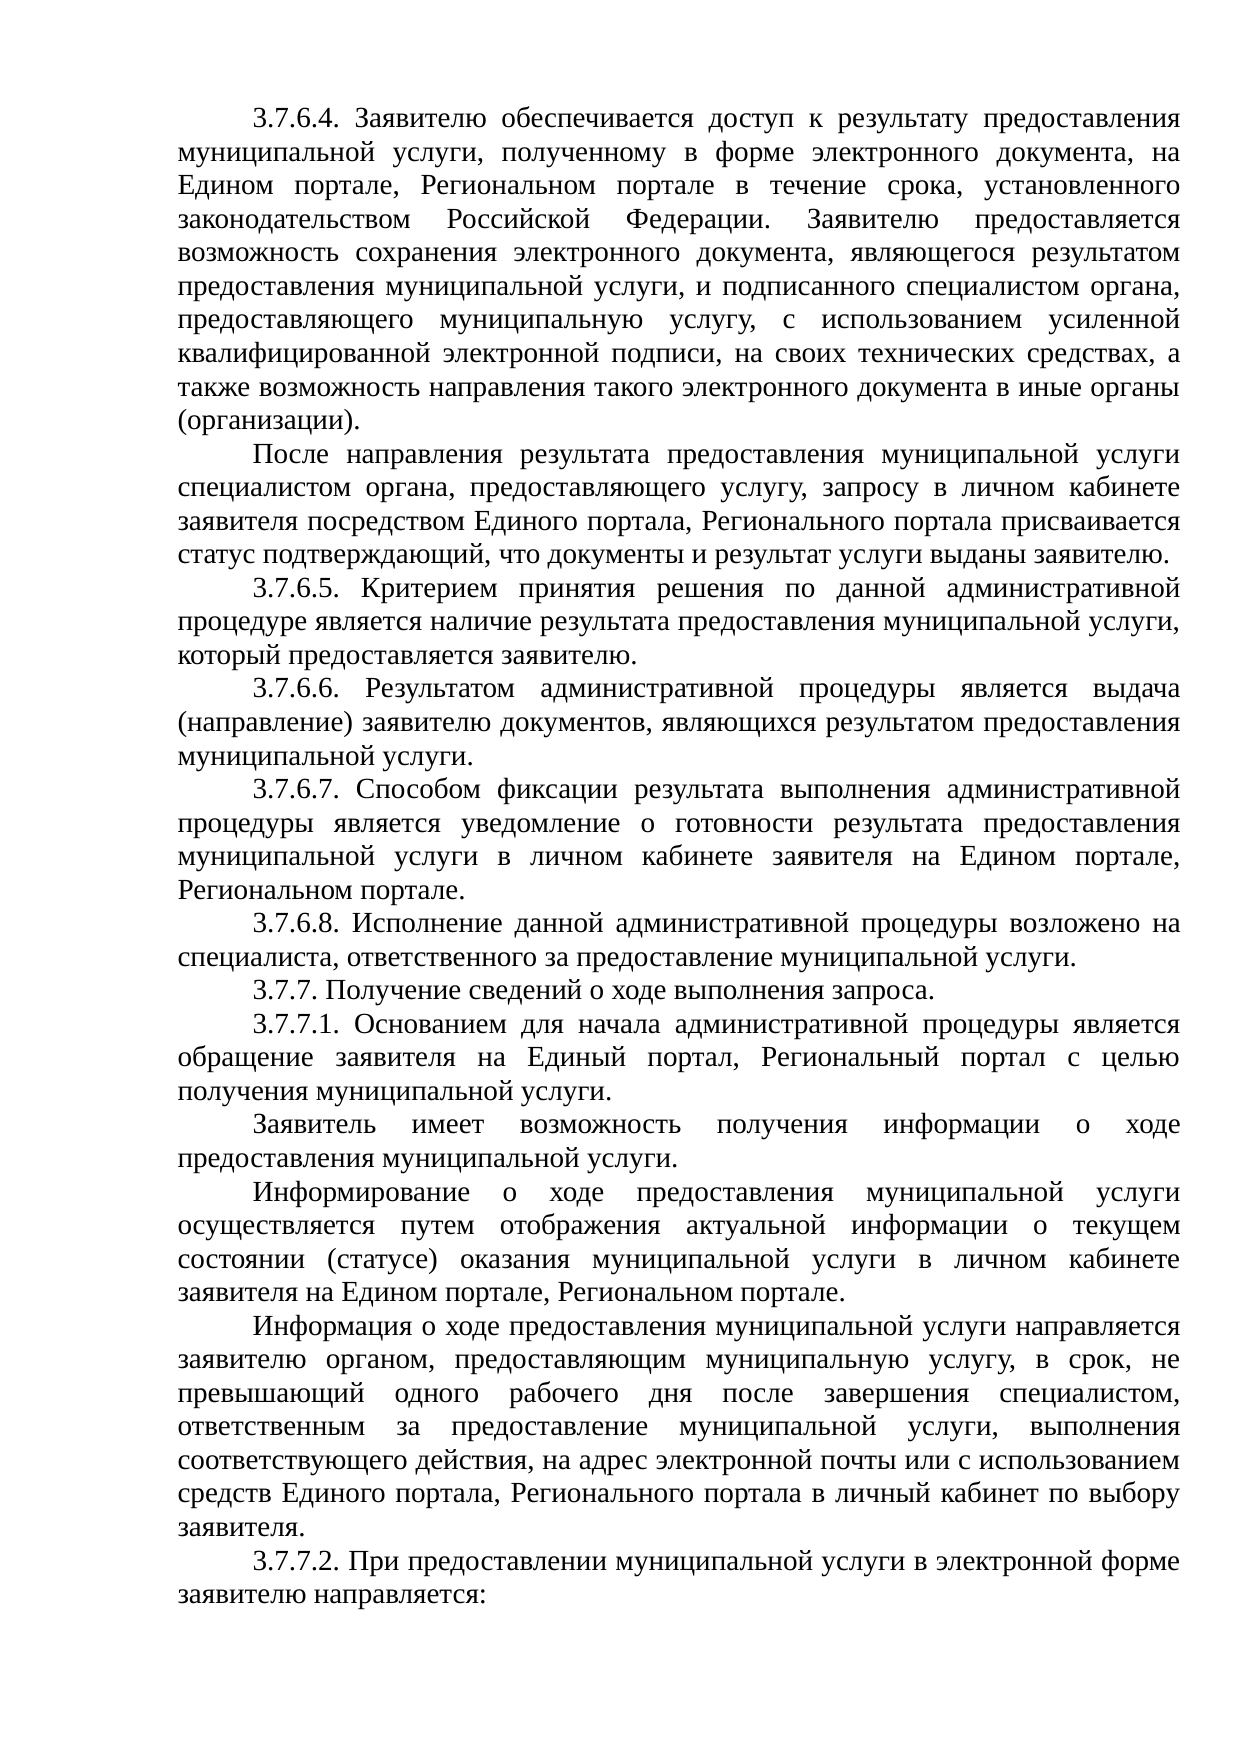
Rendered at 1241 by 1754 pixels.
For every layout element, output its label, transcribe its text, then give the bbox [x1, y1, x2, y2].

text 3.7.7.1. Основанием для начала административной процедуры является обращение заявителя на Единый портал, Региональный портал с целью получения муниципальной услуги. [177, 1006, 1181, 1107]
text Информация о ходе предоставления муниципальной услуги направляется заявителю органом, предоставляющим муниципальную услугу, в срок, не превышающий одного рабочего дня после завершения специалистом, ответственным за предоставление муниципальной услуги, выполнения соответствующего действия, на адрес электронной почты или с использованием средств Единого портала, Регионального портала в личный кабинет по выбору заявителя. [177, 1308, 1181, 1543]
text 3.7.6.4. Заявителю обеспечивается доступ к результату предоставления муниципальной услуги, полученному в форме электронного документа, на Едином портале, Региональном портале в течение срока, установленного законодательством Российской Федерации. Заявителю предоставляется возможность сохранения электронного документа, являющегося результатом предоставления муниципальной услуги, и подписанного специалистом органа, предоставляющего муниципальную услугу, с использованием усиленной квалифицированной электронной подписи, на своих технических средствах, а также возможность направления такого электронного документа в иные органы (организации). [177, 100, 1181, 436]
text Заявитель имеет возможность получения информации о ходе предоставления муниципальной услуги. [177, 1107, 1181, 1174]
text Информирование о ходе предоставления муниципальной услуги осуществляется путем отображения актуальной информации о текущем состоянии (статусе) оказания муниципальной услуги в личном кабинете заявителя на Едином портале, Региональном портале. [177, 1174, 1181, 1308]
text После направления результата предоставления муниципальной услуги специалистом органа, предоставляющего услугу, запросу в личном кабинете заявителя посредством Единого портала, Регионального портала присваивается статус подтверждающий, что документы и результат услуги выданы заявителю. [177, 436, 1181, 570]
text 3.7.6.7. Способом фиксации результата выполнения административной процедуры является уведомление о готовности результата предоставления муниципальной услуги в личном кабинете заявителя на Едином портале, Региональном портале. [177, 771, 1181, 905]
text 3.7.7. Получение сведений о ходе выполнения запроса. [177, 972, 1181, 1006]
text 3.7.7.2. При предоставлении муниципальной услуги в электронной форме заявителю направляется: [177, 1543, 1181, 1610]
text 3.7.6.5. Критерием принятия решения по данной административной процедуре является наличие результата предоставления муниципальной услуги, который предоставляется заявителю. [177, 570, 1181, 671]
text 3.7.6.8. Исполнение данной административной процедуры возложено на специалиста, ответственного за предоставление муниципальной услуги. [177, 905, 1181, 972]
text 3.7.6.6. Результатом административной процедуры является выдача (направление) заявителю документов, являющихся результатом предоставления муниципальной услуги. [177, 671, 1181, 771]
